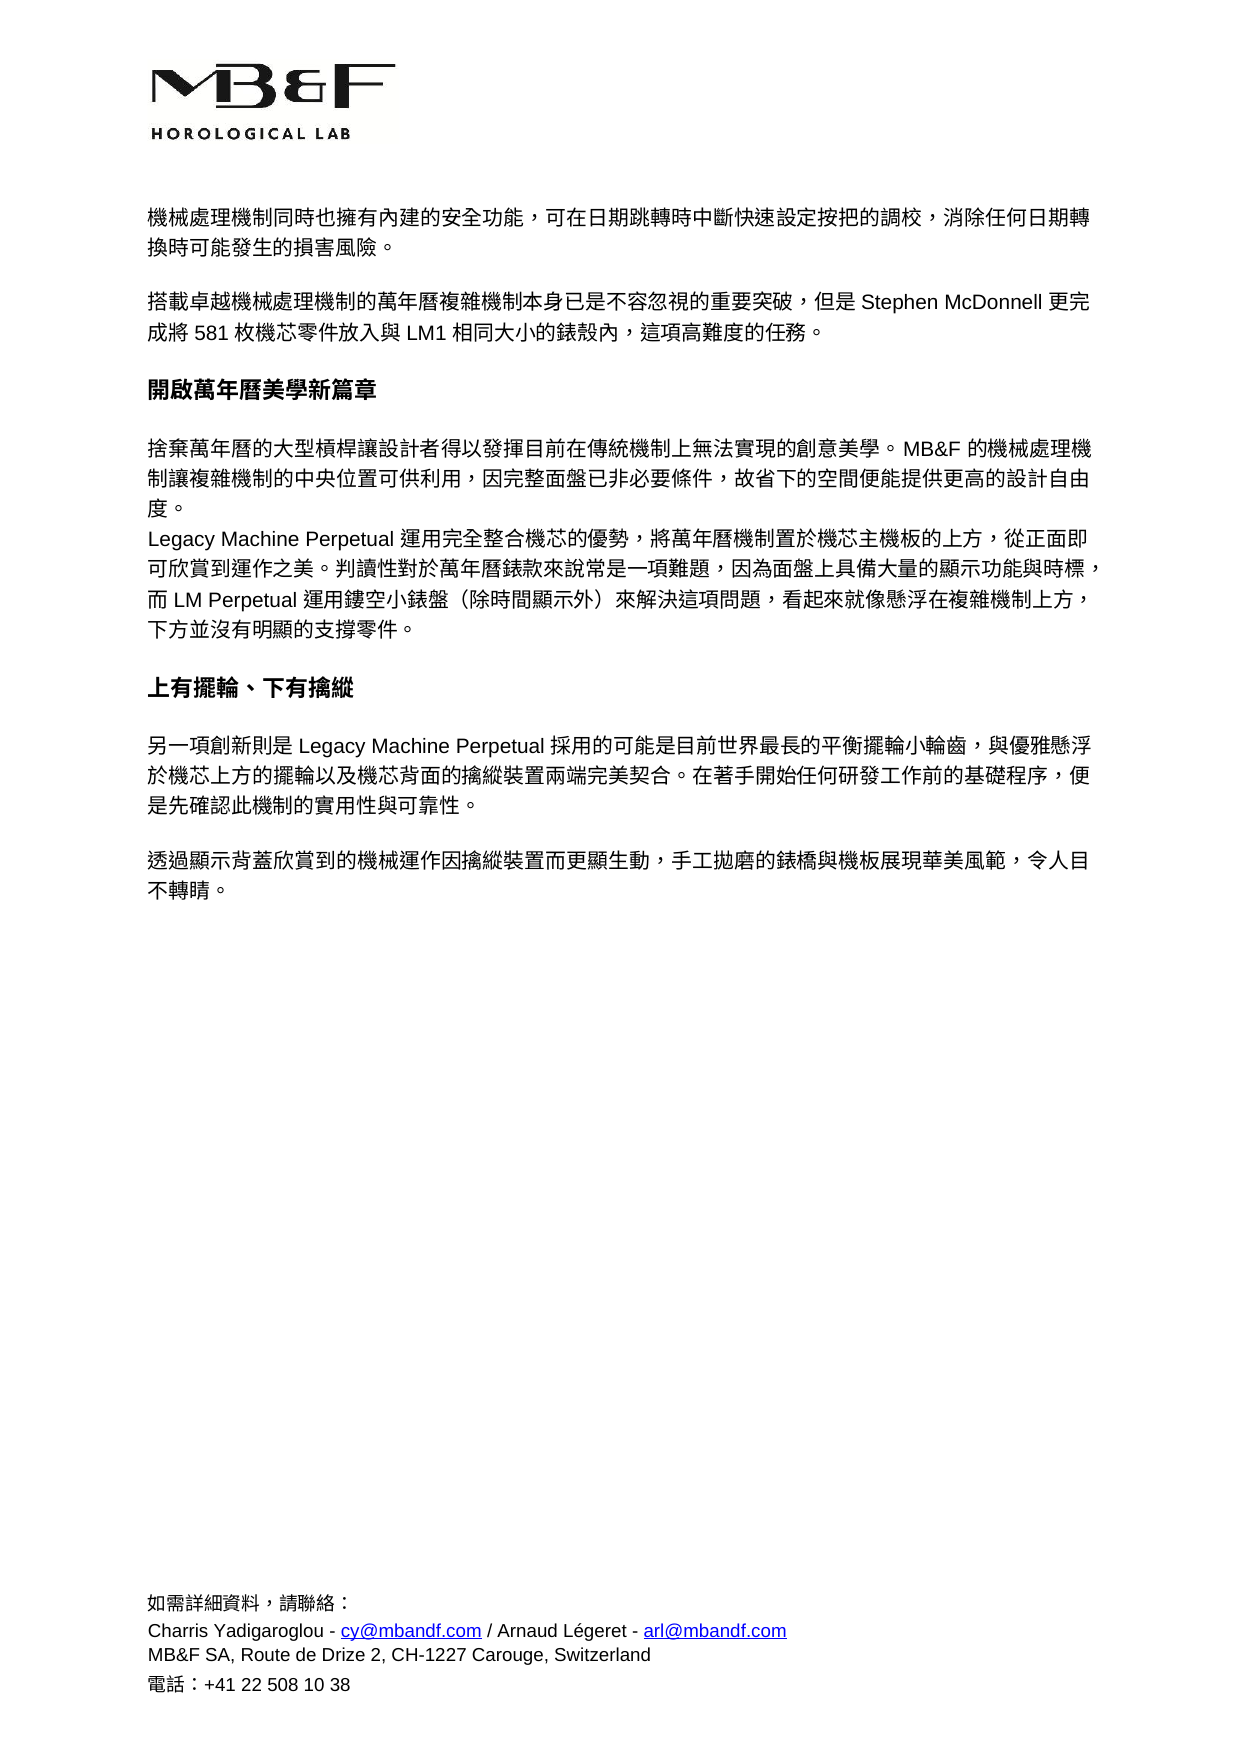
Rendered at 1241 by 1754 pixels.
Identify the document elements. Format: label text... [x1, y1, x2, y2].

text Legacy Machine Perpetual 運用完全整合機芯的優勢，將萬年曆機制置於機芯主機板的上方，從正面即可欣賞到運作之美。判讀性對於萬年曆錶款來說常是一項難題，因為面盤上具備大量的顯示功能與時標，而 LM Perpetual 運用鏤空小錶盤（除時間顯示外）來解決這項問題，看起來就像懸浮在複雜機制上方，下方並沒有明顯的支撐零件。 [148, 522, 1092, 643]
text 上有擺輪、下有擒縱 [148, 670, 1092, 703]
text 捨棄萬年曆的大型槓桿讓設計者得以發揮目前在傳統機制上無法實現的創意美學。MB&F 的機械處理機制讓複雜機制的中央位置可供利用，因完整面盤已非必要條件，故省下的空間便能提供更高的設計自由度。 [148, 432, 1092, 522]
text 透過顯示背蓋欣賞到的機械運作因擒縱裝置而更顯生動，手工拋磨的錶橋與機板展現華美風範，令人目不轉睛。 [148, 844, 1092, 904]
text 機械處理機制同時也擁有內建的安全功能，可在日期跳轉時中斷快速設定按把的調校，消除任何日期轉換時可能發生的損害風險。 [148, 201, 1092, 262]
text 搭載卓越機械處理機制的萬年曆複雜機制本身已是不容忽視的重要突破，但是 Stephen McDonnell 更完成將 581 枚機芯零件放入與 LM1 相同大小的錶殼內，這項高難度的任務。 [148, 286, 1092, 346]
text 另一項創新則是 Legacy Machine Perpetual 採用的可能是目前世界最長的平衡擺輪小輪齒，與優雅懸浮於機芯上方的擺輪以及機芯背面的擒縱裝置兩端完美契合。在著手開始任何研發工作前的基礎程序，便是先確認此機制的實用性與可靠性。 [148, 729, 1092, 820]
text 開啟萬年曆美學新篇章 [148, 372, 1092, 406]
picture [147, 59, 400, 144]
